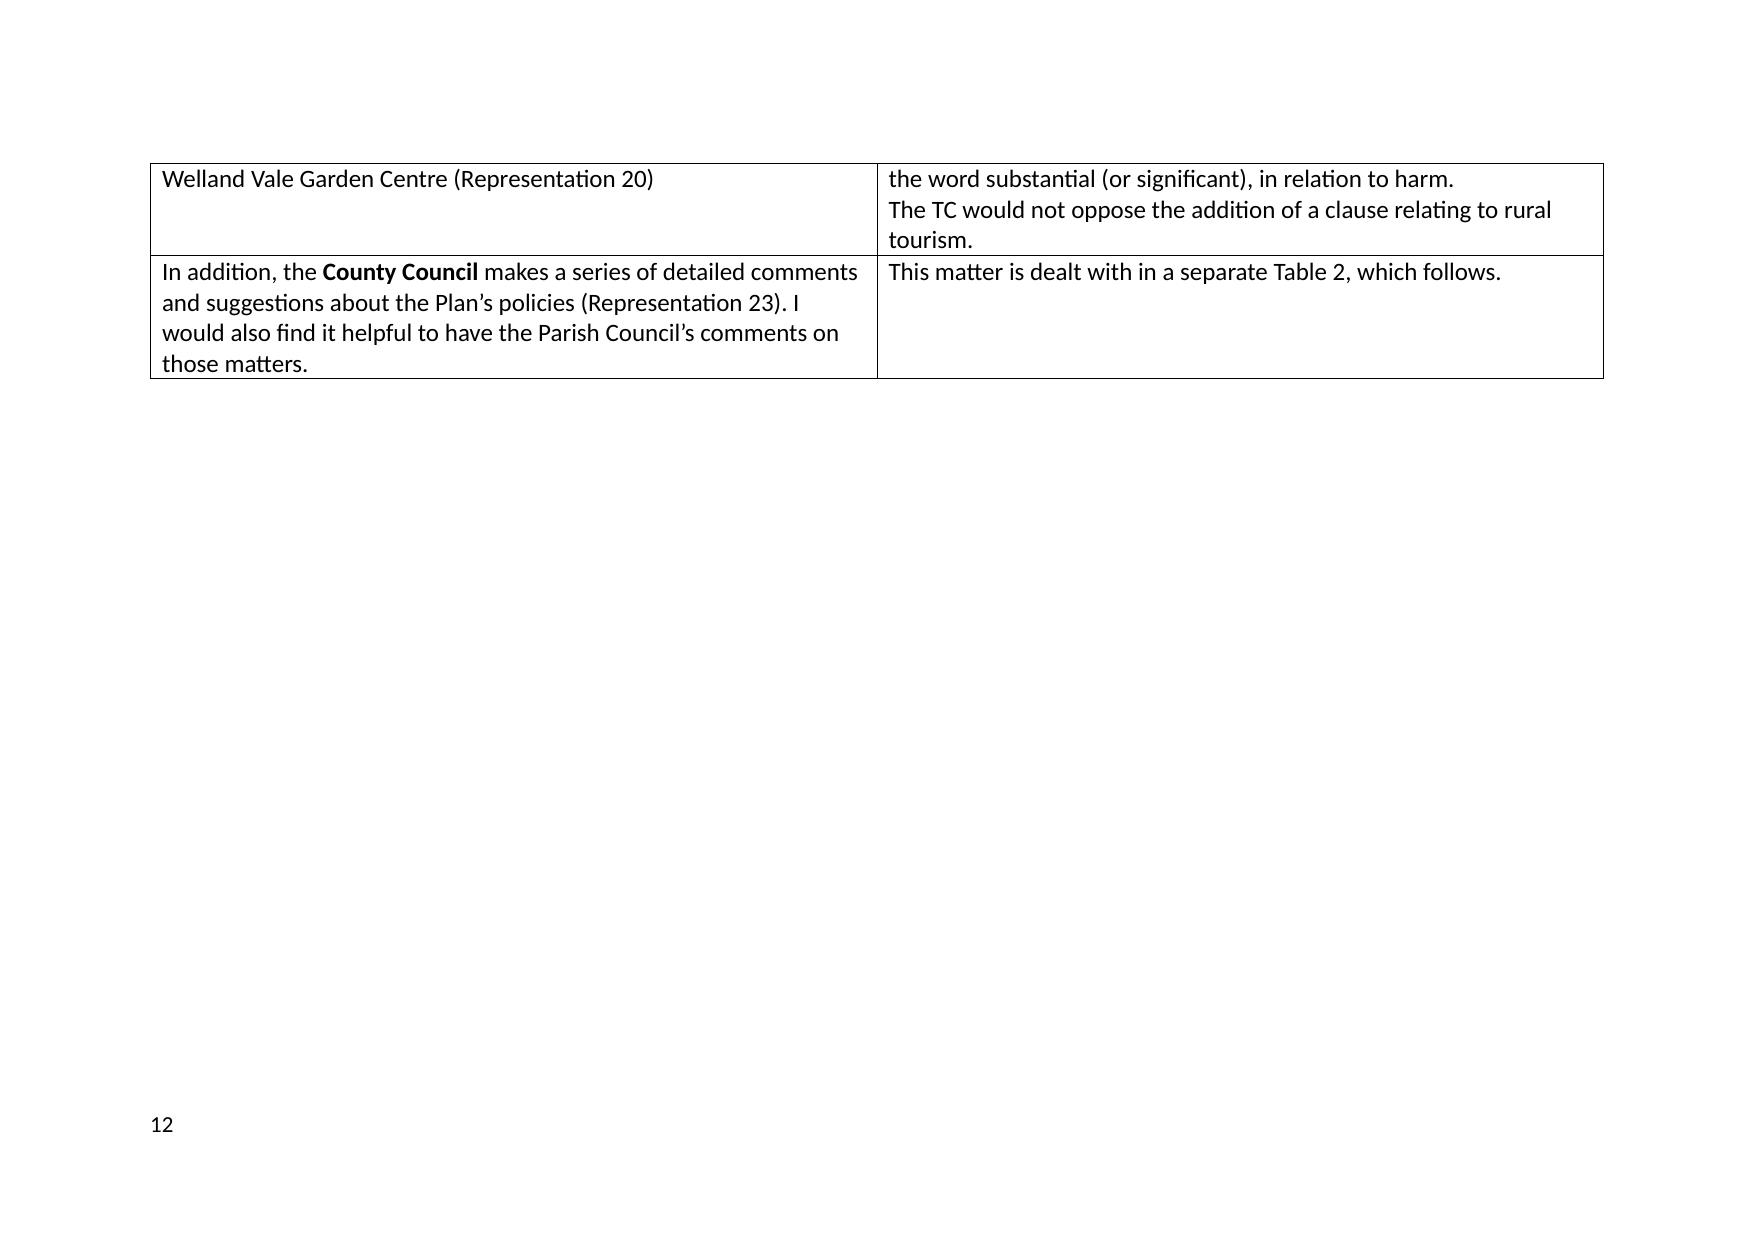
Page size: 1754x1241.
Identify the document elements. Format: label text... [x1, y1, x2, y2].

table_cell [151, 164, 877, 255]
table_cell This matter is dealt with in a separate Table 2, which follows. [878, 256, 1603, 378]
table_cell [878, 164, 1603, 255]
table_cell In addition, the County Council makes a series of detailed comments and suggestions about the Plan’s policies (Representation 23). I would also find it helpful to have the Parish Council’s comments on those matters. [151, 256, 877, 378]
